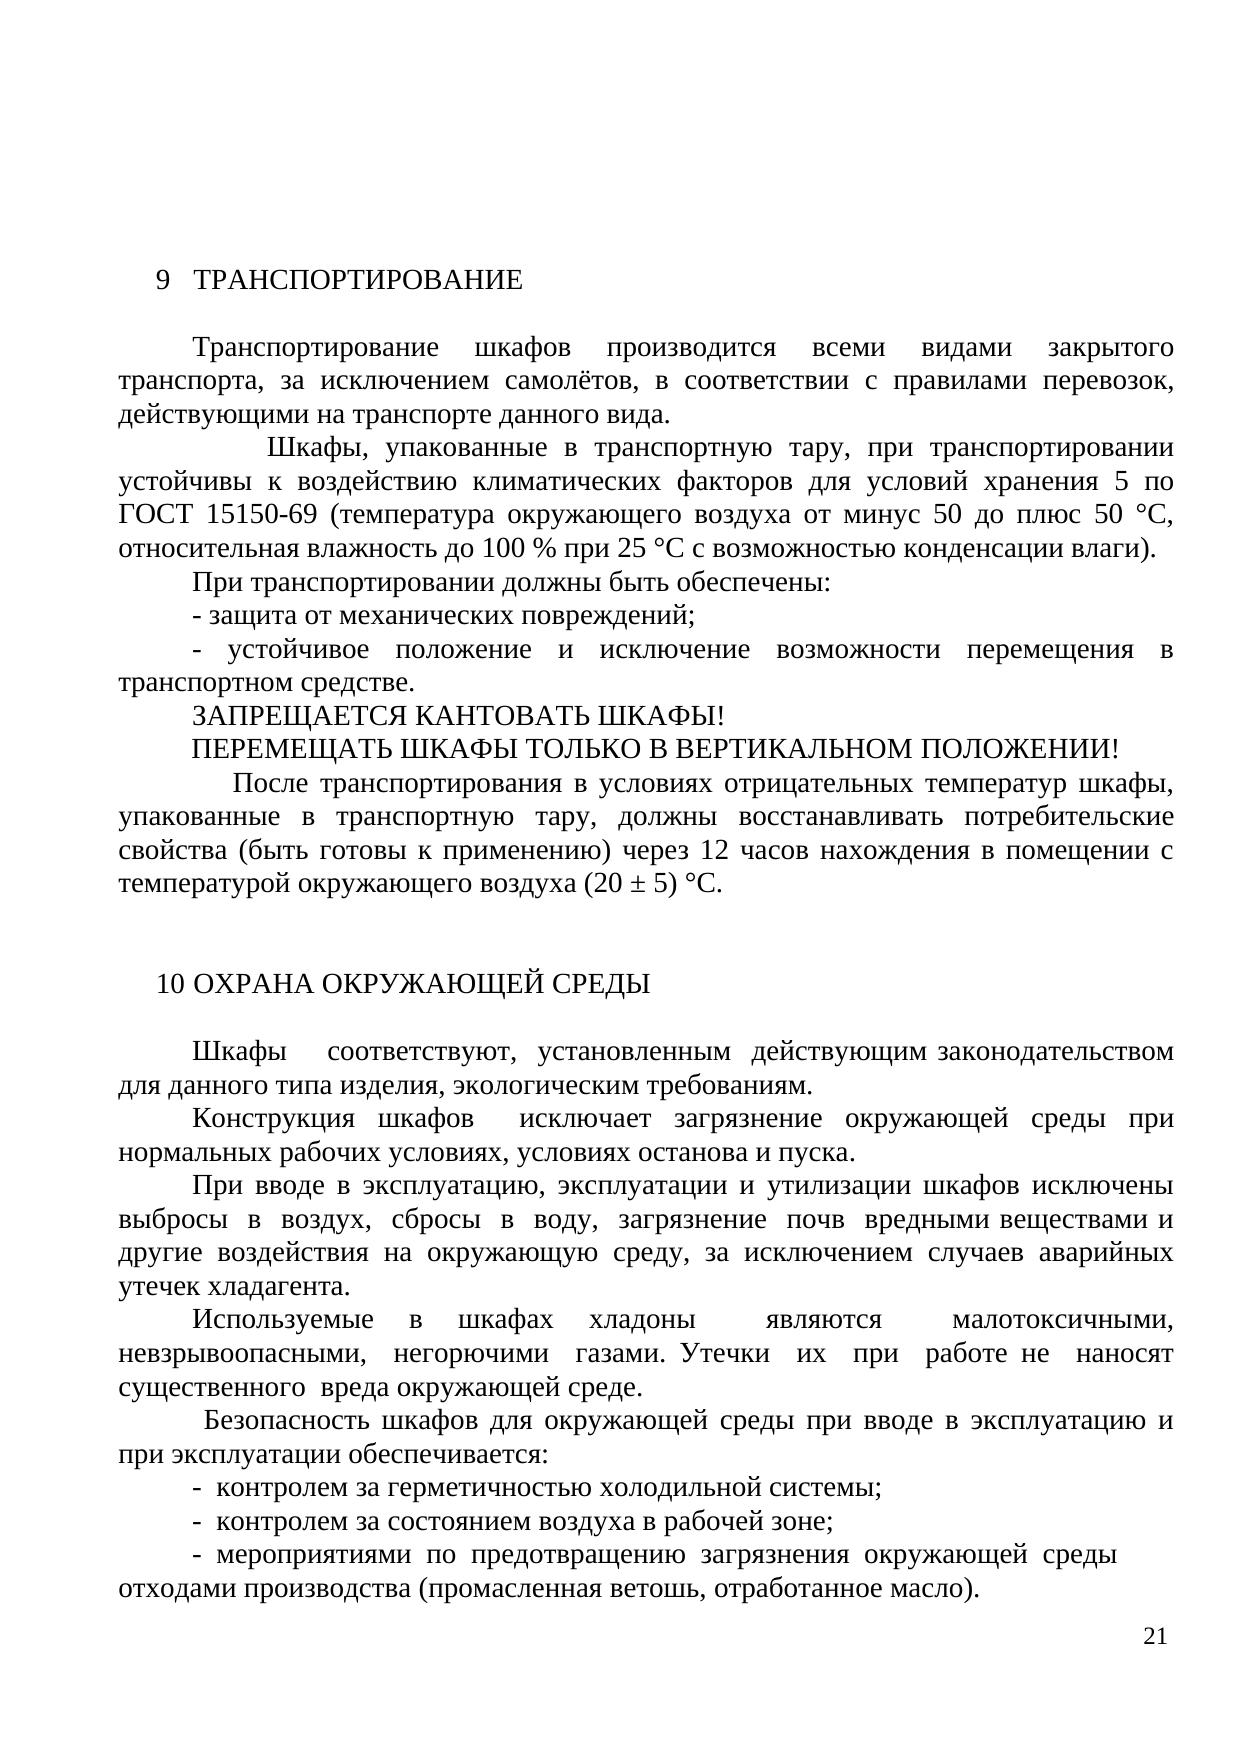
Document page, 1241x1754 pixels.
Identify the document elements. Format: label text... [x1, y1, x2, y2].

text Безопасность шкафов для окружающей среды при вводе в эксплуатацию и при эксплуатации обеспечивается: [118, 1402, 1175, 1469]
text Шкафы соответствуют, установленным действующим законодательством для данного типа изделия, экологическим требованиям. [118, 1033, 1175, 1100]
text Шкафы, упакованные в транспортную тару, при транспортировании устойчивы к воздействию климатических факторов для условий хранения 5 по ГОСТ 15150-69 (температура окружающего воздуха от минус 50 до плюс 50 °C, относительная влажность до 100 % при 25 °C с возможностью конденсации влаги). [118, 429, 1175, 564]
text При вводе в эксплуатацию, эксплуатации и утилизации шкафов исключены выбросы в воздух, сбросы в воду, загрязнение почв вредными веществами и другие воздействия на окружающую среду, за исключением случаев аварийных утечек хладагента. [118, 1167, 1175, 1302]
text Транспортирование шкафов производится всеми видами закрытого транспорта, за исключением самолётов, в соответствии с правилами перевозок, действующими на транспорте данного вида. [118, 329, 1175, 429]
text отходами производства (промасленная ветошь, отработанное масло). [118, 1570, 1175, 1603]
text При транспортировании должны быть обеспечены: [118, 564, 1175, 597]
text - устойчивое положение и исключение возможности перемещения в транспортном средстве. [118, 631, 1175, 698]
text ОХРАНА ОКРУЖАЮЩЕЙ СРЕДЫ [156, 966, 1175, 1000]
text - контролем за состоянием воздуха в рабочей зоне; [118, 1503, 1175, 1536]
text Используемые в шкафах хладоны являются малотоксичными, невзрывоопасными, негорючими газами. Утечки их при работе не наносят существенного вреда окружающей среде. [118, 1302, 1175, 1402]
text Конструкция шкафов исключает загрязнение окружающей среды при нормальных рабочих условиях, условиях останова и пуска. [118, 1100, 1175, 1167]
text - защита от механических повреждений; [165, 597, 1175, 631]
text - контролем за герметичностью холодильной системы; [118, 1469, 1175, 1503]
text - мероприятиями по предотвращению загрязнения окружающей среды [118, 1536, 1175, 1570]
text ТРАНСПОРТИРОВАНИЕ [156, 262, 1175, 295]
text ЗАПРЕЩАЕТСЯ КАНТОВАТЬ ШКАФЫ! [118, 698, 1175, 731]
text После транспортирования в условиях отрицательных температур шкафы, упакованные в транспортную тару, должны восстанавливать потребительские свойства (быть готовы к применению) через 12 часов нахождения в помещении с температурой окружающего воздуха (20 ± 5) °C. [118, 765, 1175, 899]
text ПЕРЕМЕЩАТЬ ШКАФЫ ТОЛЬКО В ВЕРТИКАЛЬНОМ ПОЛОЖЕНИИ! [118, 731, 1175, 765]
